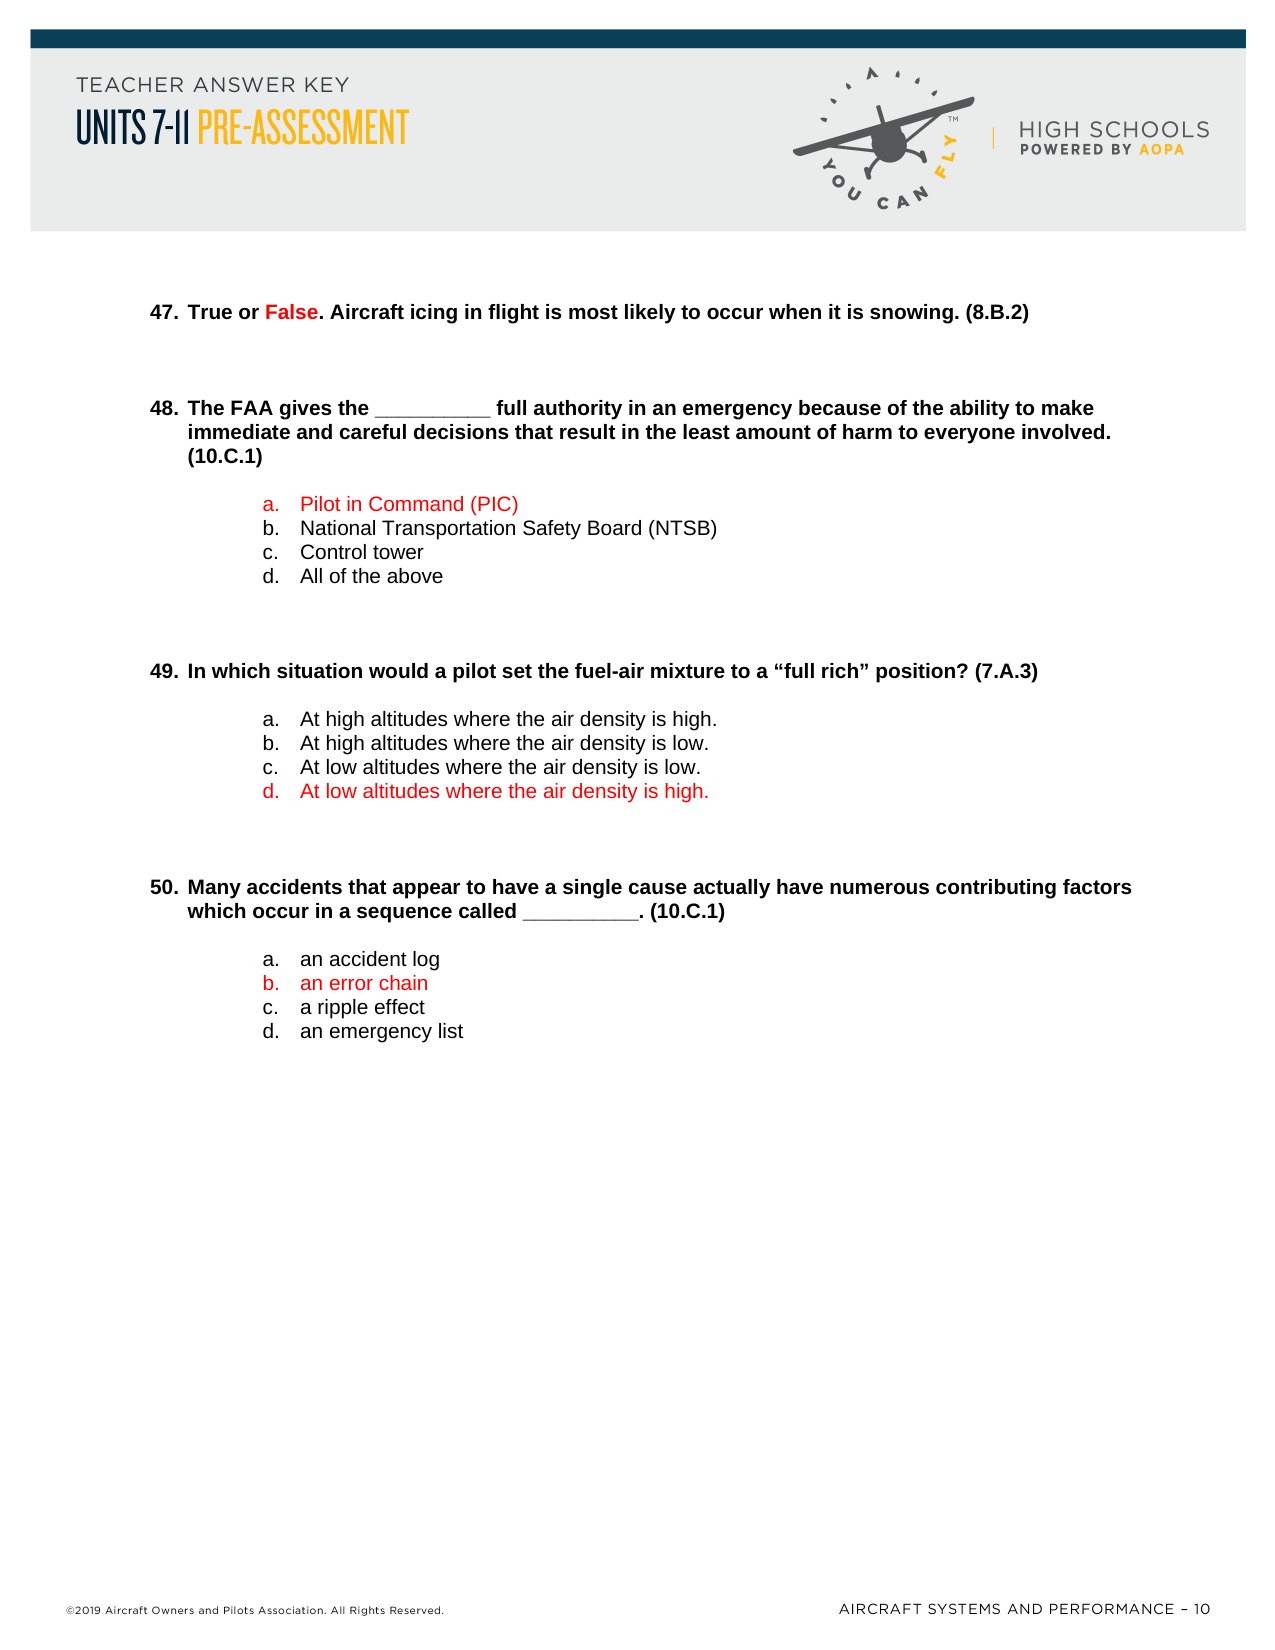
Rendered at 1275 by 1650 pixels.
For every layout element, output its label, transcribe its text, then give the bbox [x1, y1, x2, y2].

text National Transportation Safety Board (NTSB) [262, 516, 1162, 539]
text an error chain [262, 971, 1162, 995]
text In which situation would a pilot set the fuel-air mixture to a “full rich” position? (7.A.3) [150, 659, 1162, 683]
list an accident log [262, 947, 1162, 971]
text The FAA gives the __________ full authority in an emergency because of the ability to make immediate and careful decisions that result in the least amount of harm to everyone involved. (10.C.1) [150, 396, 1162, 468]
text All of the above [262, 563, 1162, 587]
text Control tower [262, 539, 1162, 563]
text At low altitudes where the air density is low. [262, 755, 1162, 779]
text At high altitudes where the air density is low. [262, 731, 1162, 755]
text a ripple effect [262, 995, 1162, 1019]
text an emergency list [262, 1019, 1162, 1043]
list At high altitudes where the air density is high. [262, 707, 1162, 731]
text Many accidents that appear to have a single cause actually have numerous contributing factors which occur in a sequence called __________. (10.C.1) [150, 875, 1162, 923]
text At low altitudes where the air density is high. [262, 779, 1162, 803]
text True or False. Aircraft icing in flight is most likely to occur when it is snowing. (8.B.2) [150, 300, 1162, 324]
list Pilot in Command (PIC) [262, 492, 1162, 516]
picture [0, 0, 1275, 1650]
